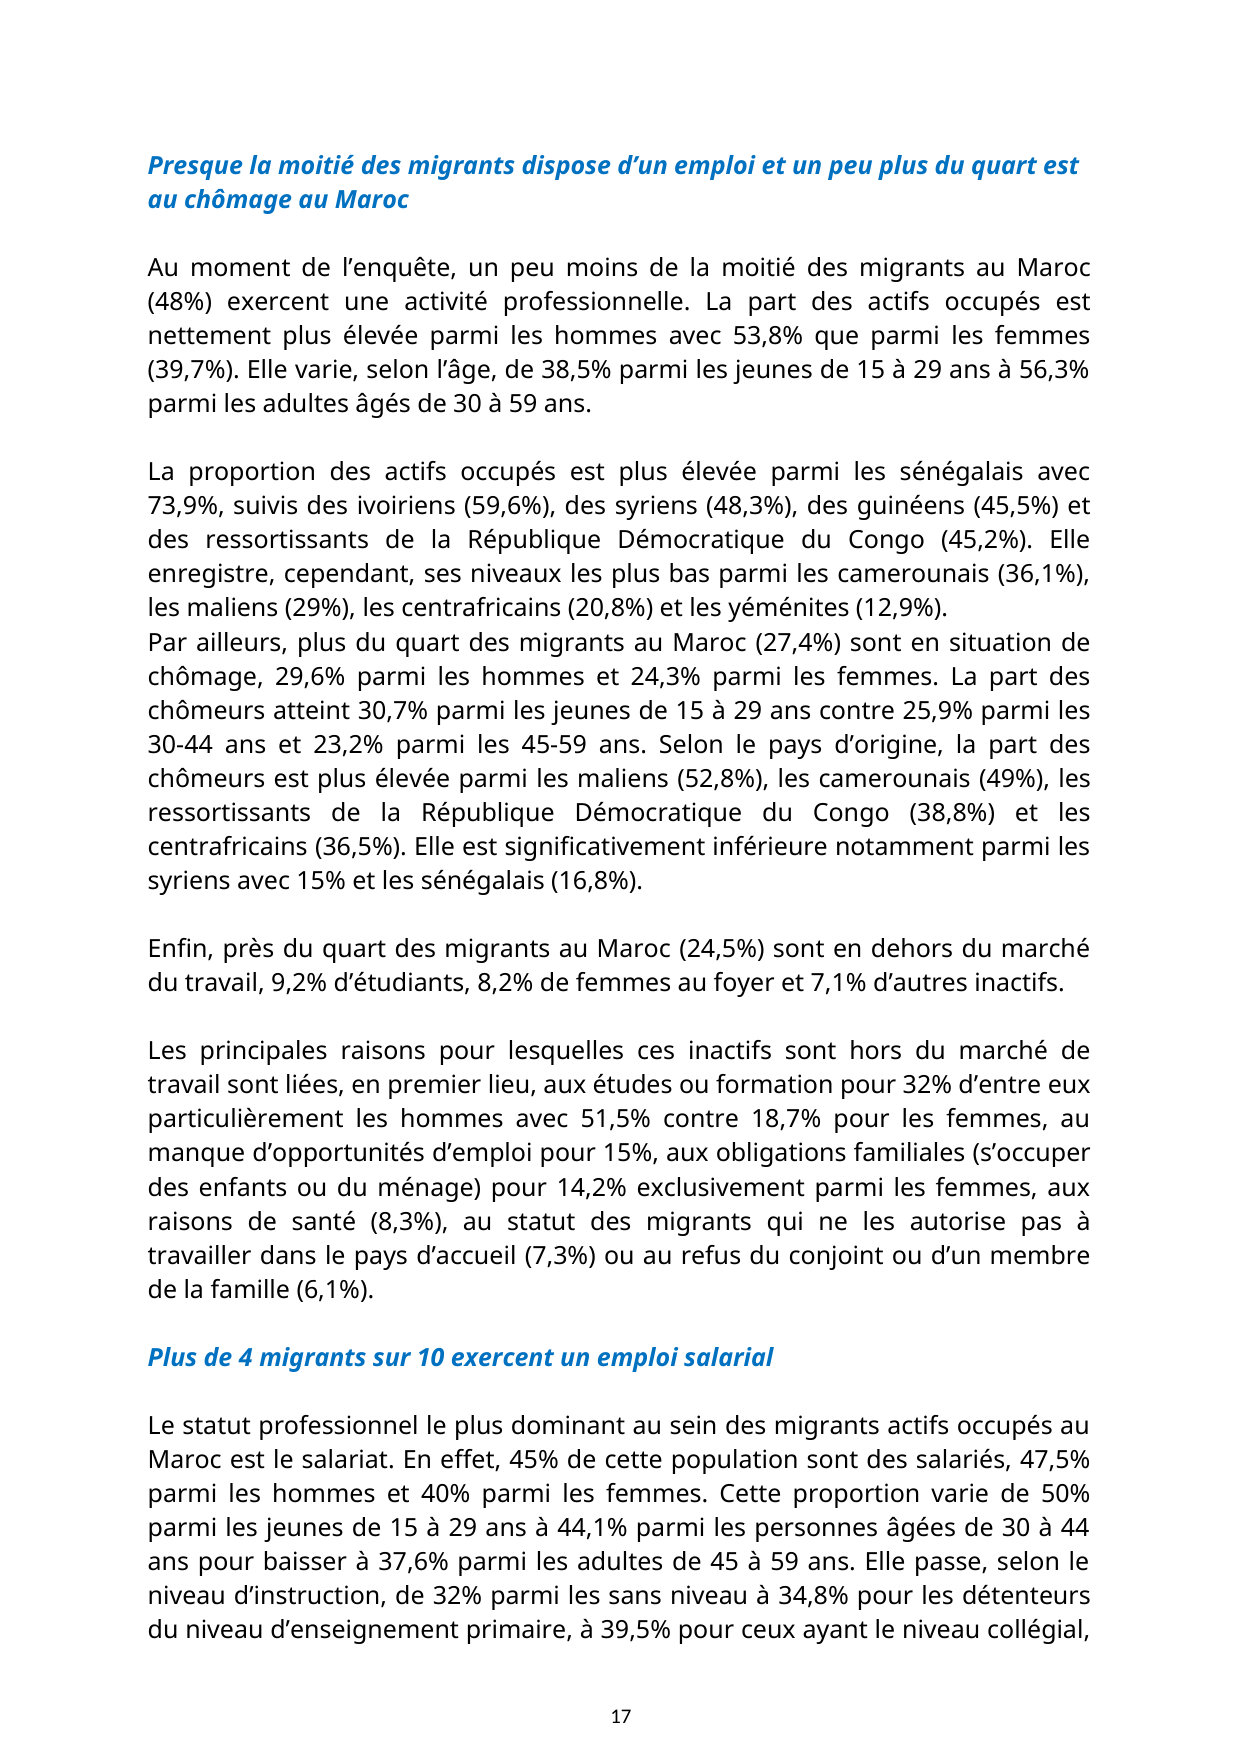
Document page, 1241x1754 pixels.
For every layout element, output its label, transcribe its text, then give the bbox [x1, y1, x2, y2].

text Au moment de l’enquête, un peu moins de la moitié des migrants au Maroc (48%) exercent une activité professionnelle. La part des actifs occupés est nettement plus élevée parmi les hommes avec 53,8% que parmi les femmes (39,7%). Elle varie, selon l’âge, de 38,5% parmi les jeunes de 15 à 29 ans à 56,3% parmi les adultes âgés de 30 à 59 ans. [147, 249, 1092, 420]
text La proportion des actifs occupés est plus élevée parmi les sénégalais avec 73,9%, suivis des ivoiriens (59,6%), des syriens (48,3%), des guinéens (45,5%) et des ressortissants de la République Démocratique du Congo (45,2%). Elle enregistre, cependant, ses niveaux les plus bas parmi les camerounais (36,1%), les maliens (29%), les centrafricains (20,8%) et les yéménites (12,9%). [147, 454, 1092, 624]
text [147, 1408, 1092, 1646]
text Les principales raisons pour lesquelles ces inactifs sont hors du marché de travail sont liées, en premier lieu, aux études ou formation pour 32% d’entre eux particulièrement les hommes avec 51,5% contre 18,7% pour les femmes, au manque d’opportunités d’emploi pour 15%, aux obligations familiales (s’occuper des enfants ou du ménage) pour 14,2% exclusivement parmi les femmes, aux raisons de santé (8,3%), au statut des migrants qui ne les autorise pas à travailler dans le pays d’accueil (7,3%) ou au refus du conjoint ou d’un membre de la famille (6,1%). [147, 1033, 1092, 1305]
text Enfin, près du quart des migrants au Maroc (24,5%) sont en dehors du marché du travail, 9,2% d’étudiants, 8,2% de femmes au foyer et 7,1% d’autres inactifs. [147, 931, 1092, 999]
text Presque la moitié des migrants dispose d’un emploi et un peu plus du quart est au chômage au Maroc [147, 147, 1092, 215]
text Par ailleurs, plus du quart des migrants au Maroc (27,4%) sont en situation de chômage, 29,6% parmi les hommes et 24,3% parmi les femmes. La part des chômeurs atteint 30,7% parmi les jeunes de 15 à 29 ans contre 25,9% parmi les 30-44 ans et 23,2% parmi les 45-59 ans. Selon le pays d’origine, la part des chômeurs est plus élevée parmi les maliens (52,8%), les camerounais (49%), les ressortissants de la République Démocratique du Congo (38,8%) et les centrafricains (36,5%). Elle est significativement inférieure notamment parmi les syriens avec 15% et les sénégalais (16,8%). [147, 624, 1092, 897]
text Plus de 4 migrants sur 10 exercent un emploi salarial [147, 1339, 1092, 1373]
